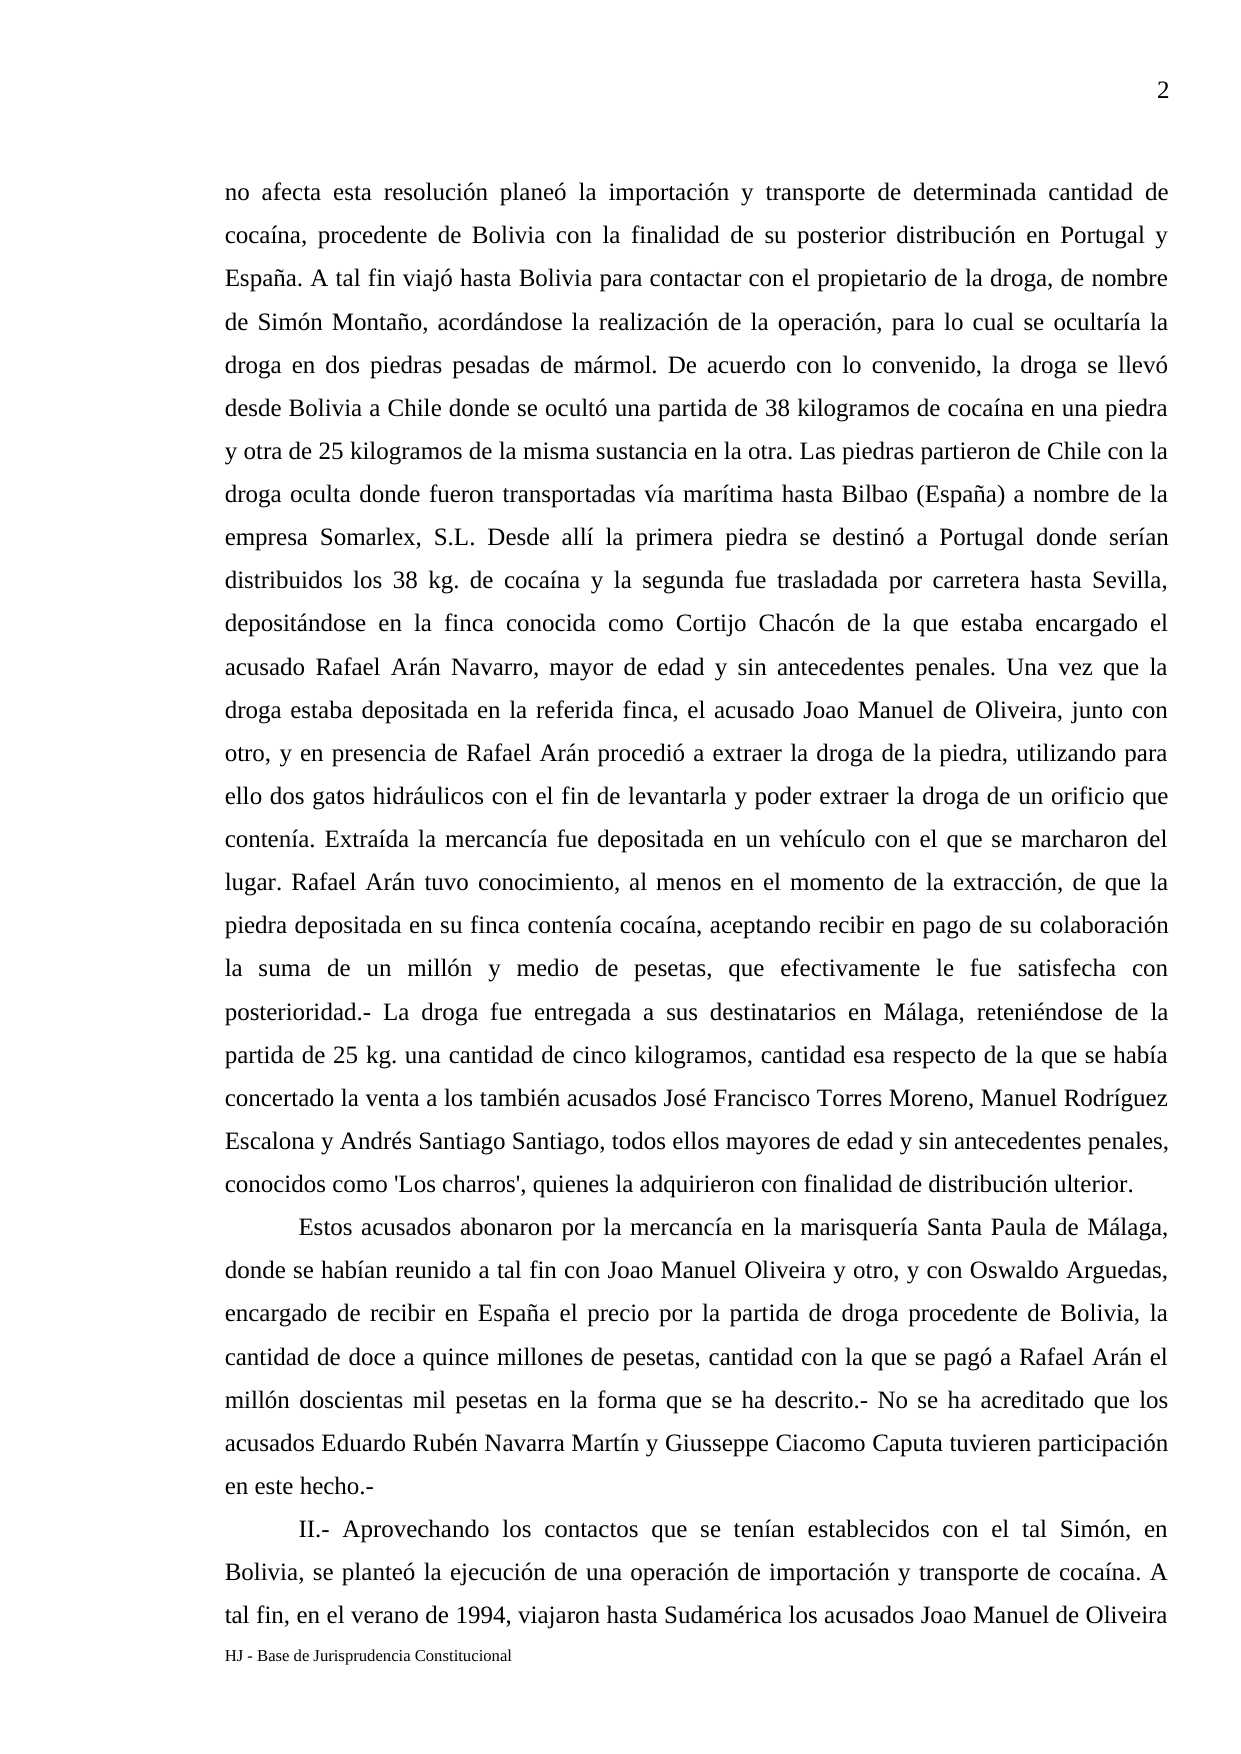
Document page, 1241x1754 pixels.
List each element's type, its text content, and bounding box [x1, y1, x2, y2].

text Estos acusados abonaron por la mercancía en la marisquería Santa Paula de Málaga, donde se habían reunido a tal fin con Joao Manuel Oliveira y otro, y con Oswaldo Arguedas, encargado de recibir en España el precio por la partida de droga procedente de Bolivia, la cantidad de doce a quince millones de pesetas, cantidad con la que se pagó a Rafael Arán el millón doscientas mil pesetas en la forma que se ha descrito.- No se ha acreditado que los acusados Eduardo Rubén Navarra Martín y Giusseppe Ciacomo Caputa tuvieren participación en este hecho.- [224, 1212, 1169, 1500]
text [224, 177, 1169, 1198]
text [224, 1514, 1169, 1629]
